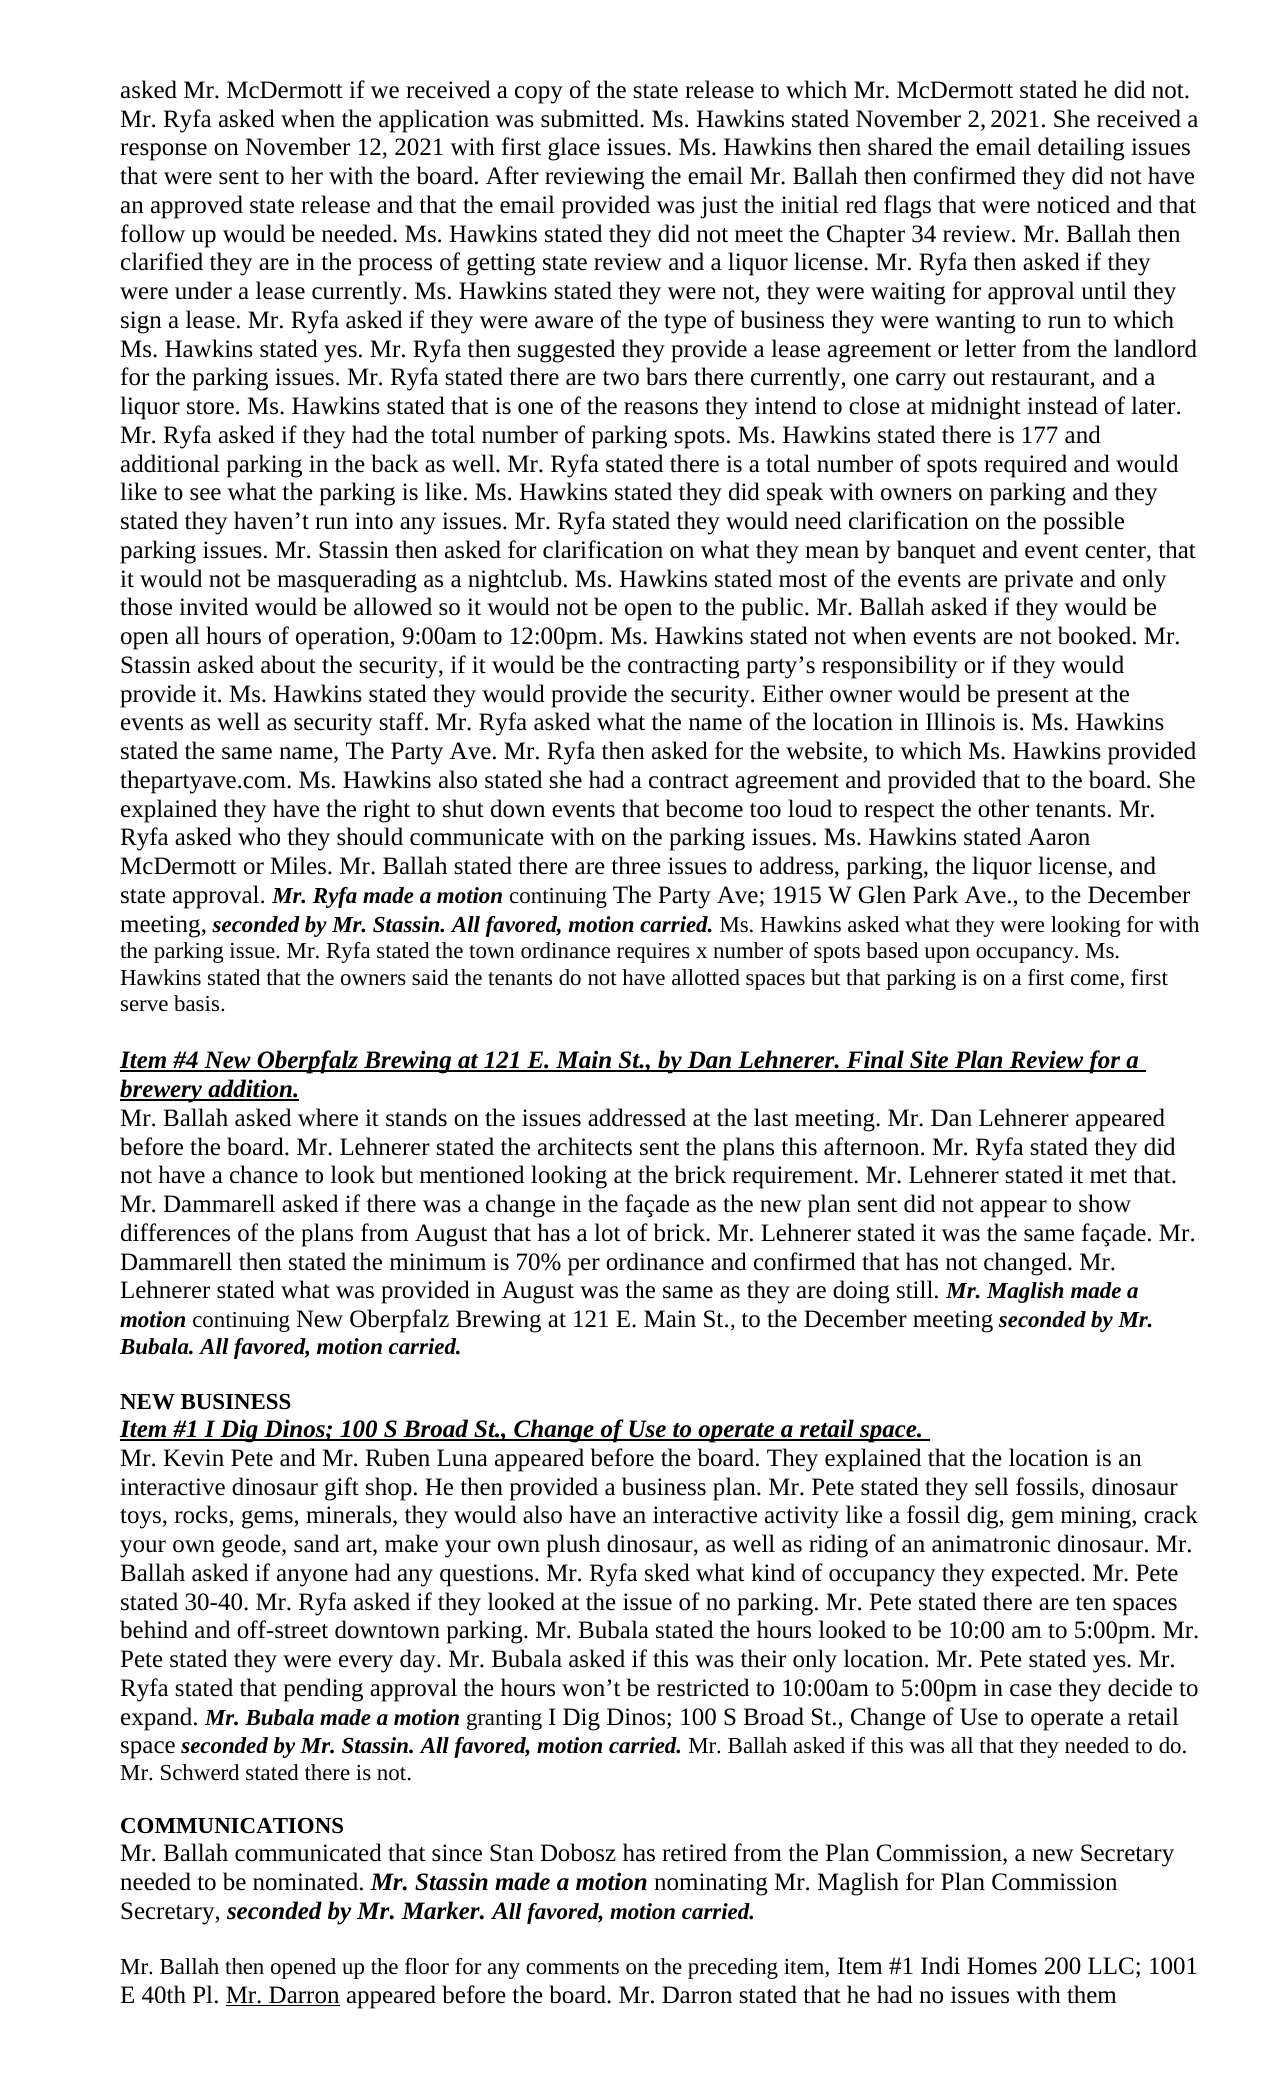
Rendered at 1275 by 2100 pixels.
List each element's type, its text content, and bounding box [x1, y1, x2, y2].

text Item #1 I Dig Dinos; 100 S Broad St., Change of Use to operate a retail space. [120, 1414, 1200, 1443]
text COMMUNICATIONS [120, 1812, 1200, 1838]
text Item #4 New Oberpfalz Brewing at 121 E. Main St., by Dan Lehnerer. Final Site Plan Review for a brewery addition. [120, 1045, 1200, 1103]
text Mr. Ballah communicated that since Stan Dobosz has retired from the Plan Commission, a new Secretary needed to be nominated. Mr. Stassin made a motion nominating Mr. Maglish for Plan Commission Secretary, seconded by Mr. Marker. All favored, motion carried. [120, 1838, 1200, 1924]
text Mr. Kevin Pete and Mr. Ruben Luna appeared before the board. They explained that the location is an interactive dinosaur gift shop. He then provided a business plan. Mr. Pete stated they sell fossils, dinosaur toys, rocks, gems, minerals, they would also have an interactive activity like a fossil dig, gem mining, crack your own geode, sand art, make your own plush dinosaur, as well as riding of an animatronic dinosaur. Mr. Ballah asked if anyone had any questions. Mr. Ryfa sked what kind of occupancy they expected. Mr. Pete stated 30-40. Mr. Ryfa asked if they looked at the issue of no parking. Mr. Pete stated there are ten spaces behind and off-street downtown parking. Mr. Bubala stated the hours looked to be 10:00 am to 5:00pm. Mr. Pete stated they were every day. Mr. Bubala asked if this was their only location. Mr. Pete stated yes. Mr. Ryfa stated that pending approval the hours won’t be restricted to 10:00am to 5:00pm in case they decide to expand. Mr. Bubala made a motion granting I Dig Dinos; 100 S Broad St., Change of Use to operate a retail space seconded by Mr. Stassin. All favored, motion carried. Mr. Ballah asked if this was all that they needed to do. Mr. Schwerd stated there is not. [120, 1443, 1200, 1786]
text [120, 75, 1200, 1017]
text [120, 1951, 1200, 2008]
text NEW BUSINESS [120, 1388, 1200, 1414]
text Mr. Ballah asked where it stands on the issues addressed at the last meeting. Mr. Dan Lehnerer appeared before the board. Mr. Lehnerer stated the architects sent the plans this afternoon. Mr. Ryfa stated they did not have a chance to look but mentioned looking at the brick requirement. Mr. Lehnerer stated it met that. Mr. Dammarell asked if there was a change in the façade as the new plan sent did not appear to show differences of the plans from August that has a lot of brick. Mr. Lehnerer stated it was the same façade. Mr. Dammarell then stated the minimum is 70% per ordinance and confirmed that has not changed. Mr. Lehnerer stated what was provided in August was the same as they are doing still. Mr. Maglish made a motion continuing New Oberpfalz Brewing at 121 E. Main St., to the December meeting seconded by Mr. Bubala. All favored, motion carried. [120, 1103, 1200, 1359]
